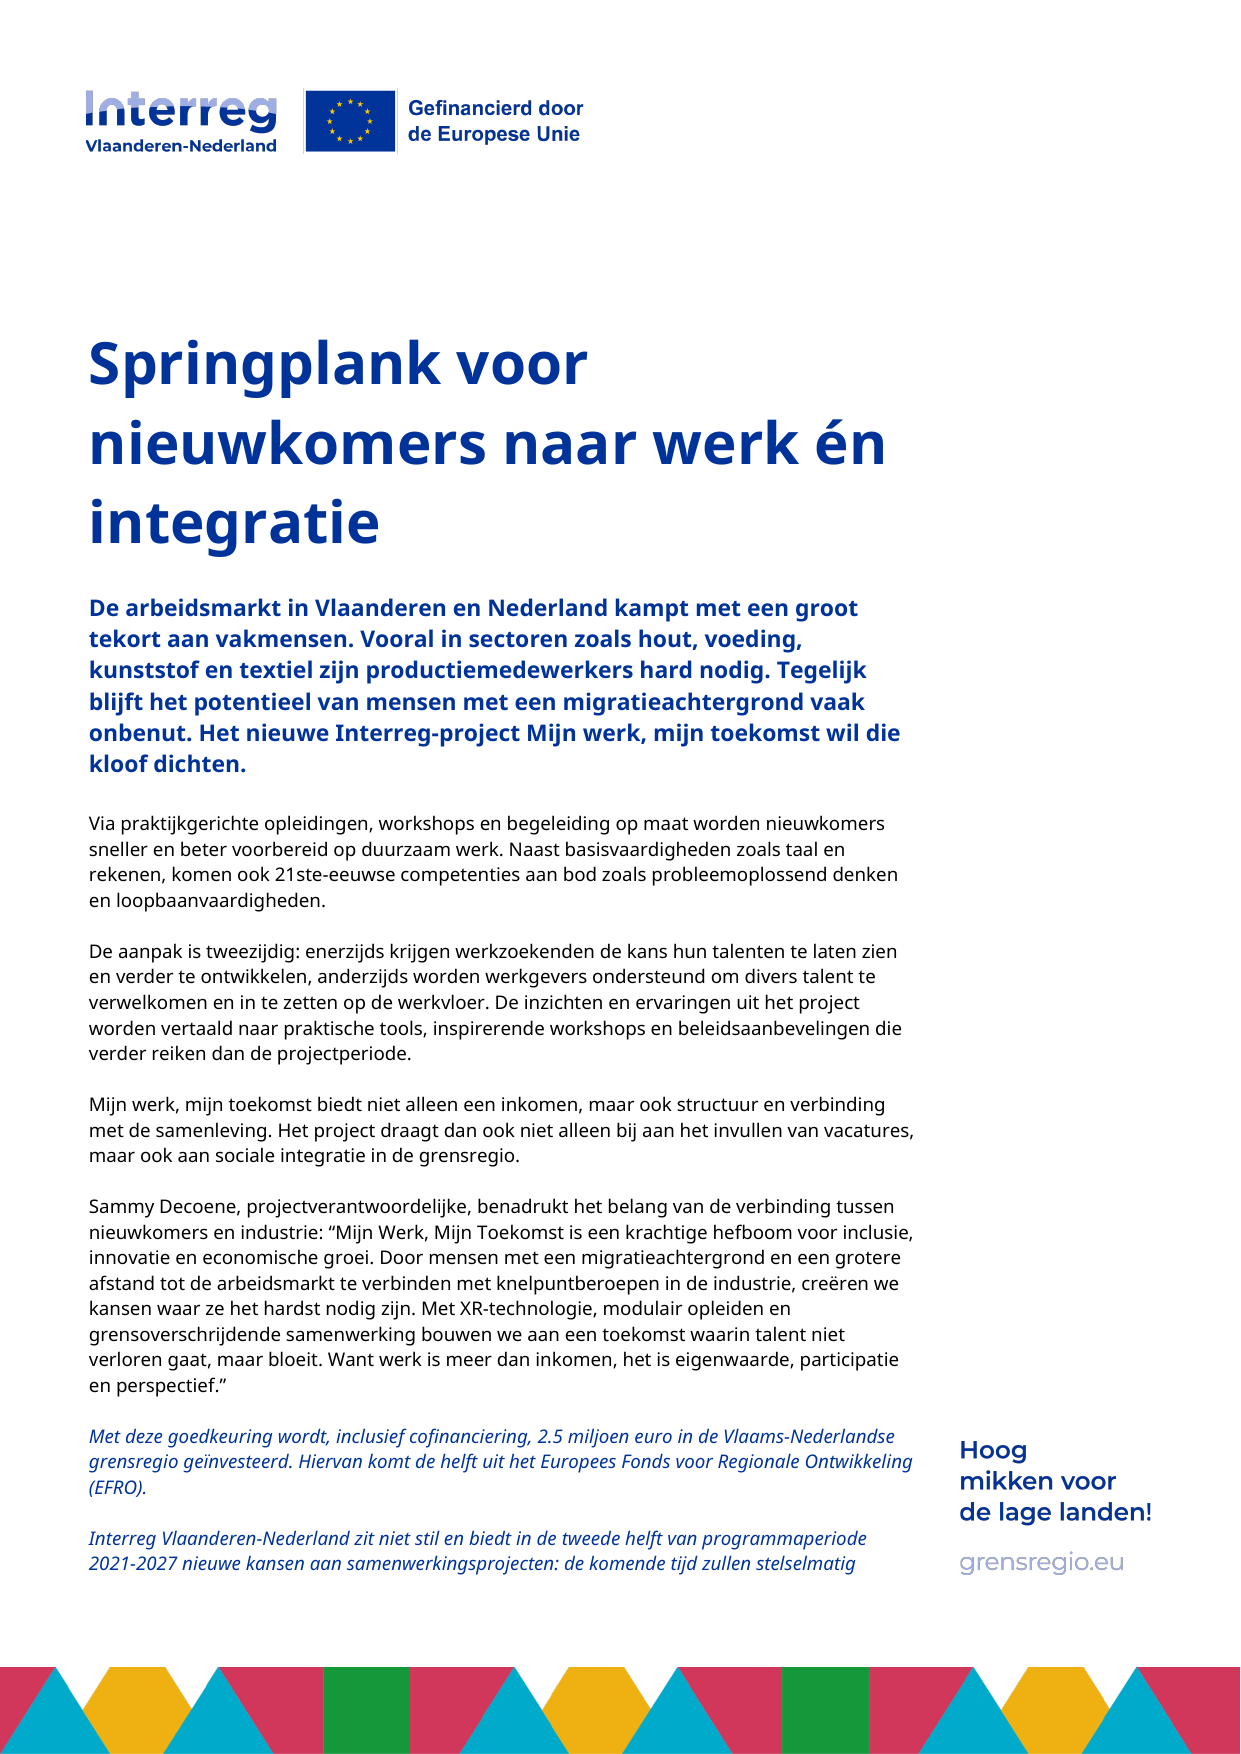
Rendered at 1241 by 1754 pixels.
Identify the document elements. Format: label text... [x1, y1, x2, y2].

text De aanpak is tweezijdig: enerzijds krijgen werkzoekenden de kans hun talenten te laten zien en verder te ontwikkelen, anderzijds worden werkgevers ondersteund om divers talent te verwelkomen en in te zetten op de werkvloer. De inzichten en ervaringen uit het project worden vertaald naar praktische tools, inspirerende workshops en beleidsaanbevelingen die verder reiken dan de projectperiode. [89, 938, 915, 1066]
picture [86, 88, 584, 154]
text Met deze goedkeuring wordt, inclusief cofinanciering, 2.5 miljoen euro in de Vlaams-Nederlandse grensregio geïnvesteerd. Hiervan komt de helft uit het Europees Fonds voor Regionale Ontwikkeling (EFRO). [89, 1423, 915, 1500]
text Sammy Decoene, projectverantwoordelijke, benadrukt het belang van de verbinding tussen nieuwkomers en industrie: “Mijn Werk, Mijn Toekomst is een krachtige hefboom voor inclusie, innovatie en economische groei. Door mensen met een migratieachtergrond en een grotere afstand tot de arbeidsmarkt te verbinden met knelpuntberoepen in de industrie, creëren we kansen waar ze het hardst nodig zijn. Met XR-technologie, modulair opleiden en grensoverschrijdende samenwerking bouwen we aan een toekomst waarin talent niet verloren gaat, maar bloeit. Want werk is meer dan inkomen, het is eigenwaarde, participatie en perspectief.” [89, 1193, 915, 1398]
text Springplank voor nieuwkomers naar werk én integratie [89, 322, 915, 561]
text Via praktijkgerichte opleidingen, workshops en begeleiding op maat worden nieuwkomers sneller en beter voorbereid op duurzaam werk. Naast basisvaardigheden zoals taal en rekenen, komen ook 21ste-eeuwse competenties aan bod zoals probleemoplossend denken en loopbaanvaardigheden. [89, 811, 915, 913]
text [89, 1525, 915, 1576]
picture [960, 1441, 1151, 1575]
text De arbeidsmarkt in Vlaanderen en Nederland kampt met een groot tekort aan vakmensen. Vooral in sectoren zoals hout, voeding, kunststof en textiel zijn productiemedewerkers hard nodig. Tegelijk blijft het potentieel van mensen met een migratieachtergrond vaak onbenut. Het nieuwe Interreg-project Mijn werk, mijn toekomst wil die kloof dichten. [89, 592, 915, 779]
picture [0, 1667, 1241, 1754]
text Mijn werk, mijn toekomst biedt niet alleen een inkomen, maar ook structuur en verbinding met de samenleving. Het project draagt dan ook niet alleen bij aan het invullen van vacatures, maar ook aan sociale integratie in de grensregio. [89, 1091, 915, 1168]
